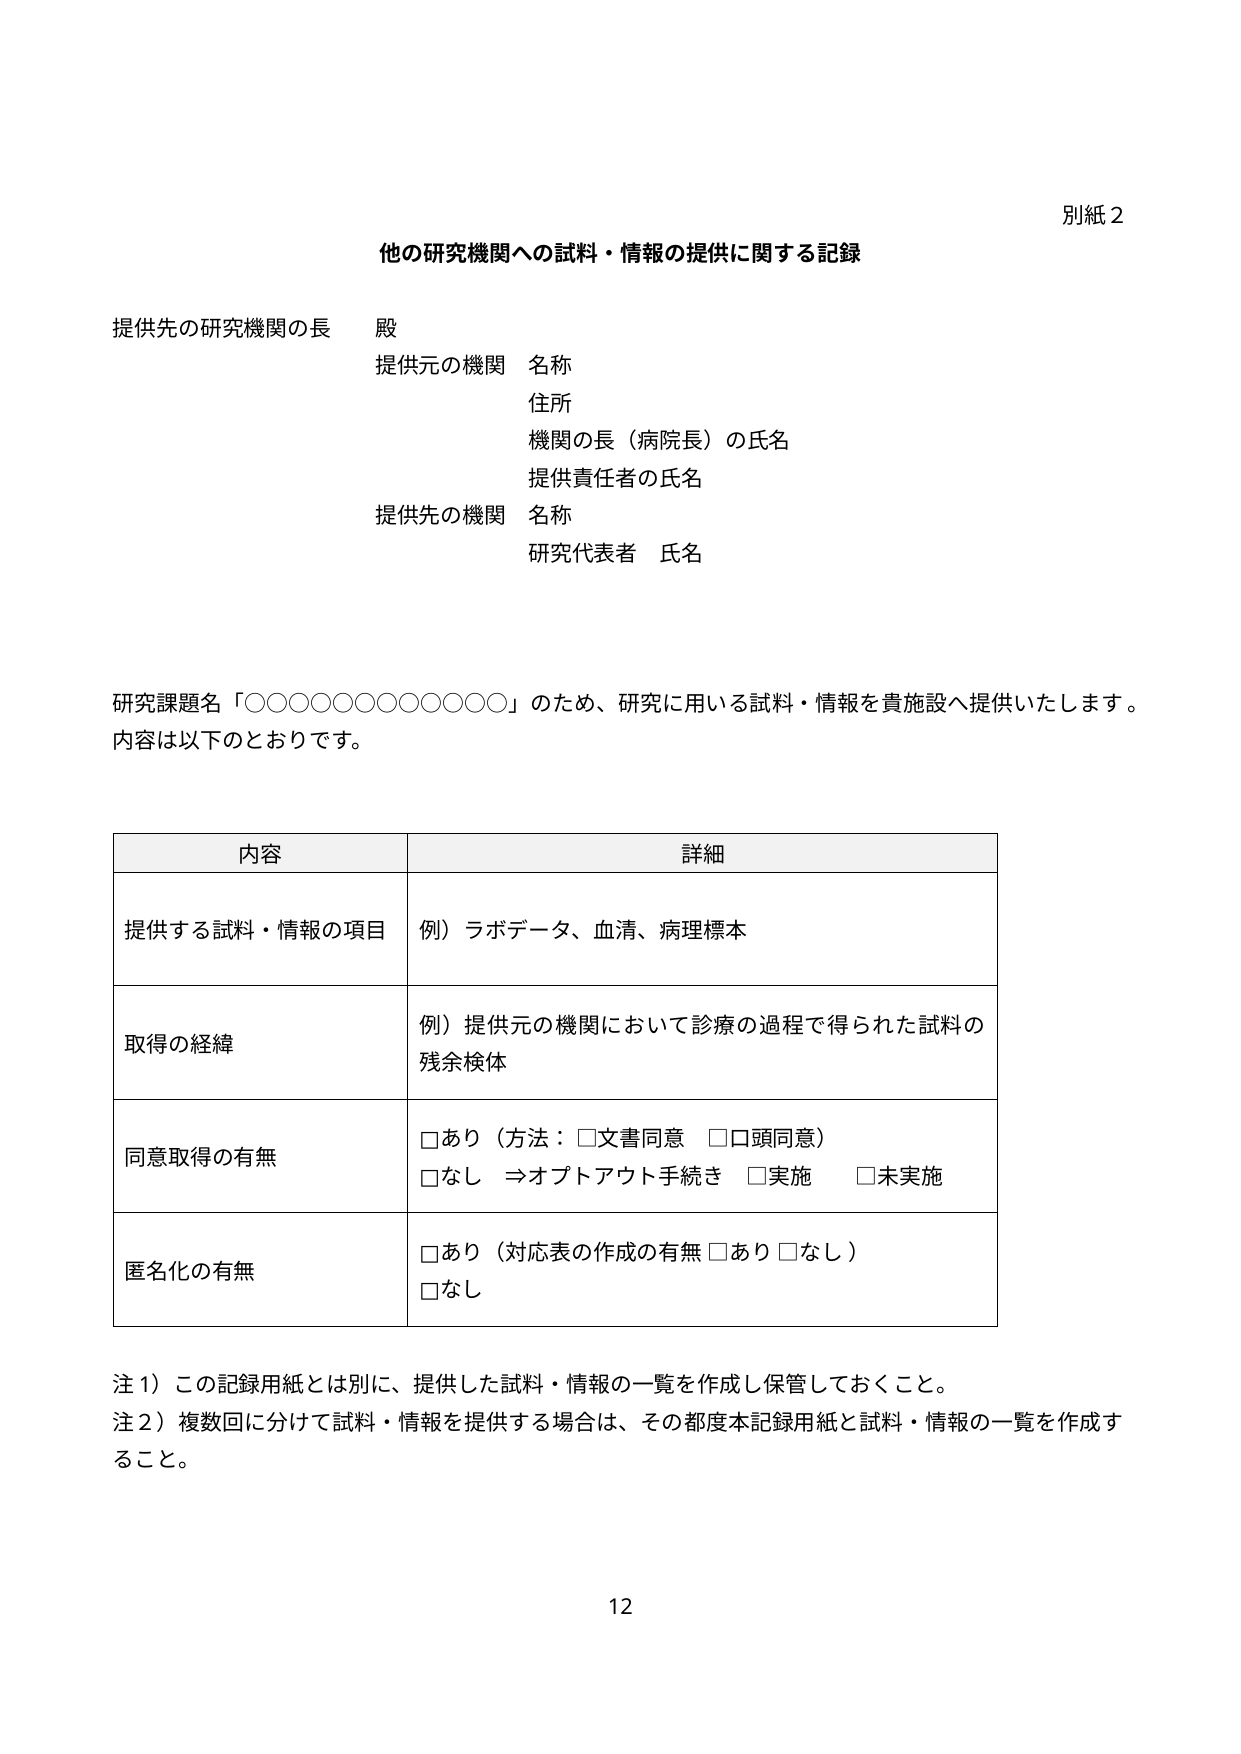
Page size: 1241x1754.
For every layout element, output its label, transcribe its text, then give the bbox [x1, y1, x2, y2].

table_cell 例）ラボデータ、血清、病理標本 [408, 873, 997, 985]
text 研究代表者 氏名 [287, 533, 1128, 571]
table_cell 提供する試料・情報の項目 [114, 873, 407, 985]
text 提供責任者の氏名 [287, 458, 1128, 496]
text 別紙２ [112, 196, 1128, 233]
text 提供元の機関 名称 [287, 346, 1128, 383]
text 他の研究機関への試料・情報の提供に関する記録 [112, 233, 1128, 271]
table_cell □あり（対応表の作成の有無 □あり □なし ） □なし [408, 1213, 997, 1326]
text 研究課題名「○○○○○○○○○○○○」のため、研究に用いる試料・情報を貴施設へ提供いたします。内容は以下のとおりです。 [112, 683, 1128, 758]
table_header 詳細 [408, 834, 997, 872]
text 機関の長（病院長）の氏名 [287, 421, 1128, 458]
table_header 内容 [114, 834, 407, 872]
table_cell 取得の経緯 [114, 986, 407, 1099]
text 提供先の機関 名称 [287, 496, 1128, 533]
text 注２）複数回に分けて試料・情報を提供する場合は、その都度本記録用紙と試料・情報の一覧を作成すること。 [112, 1402, 1128, 1477]
table_cell 同意取得の有無 [114, 1100, 407, 1212]
table_cell 例）提供元の機関において診療の過程で得られた試料の残余検体 [408, 986, 997, 1099]
text 住所 [287, 383, 1128, 421]
text 注1）この記録用紙とは別に、提供した試料・情報の一覧を作成し保管しておくこと。 [112, 1364, 1128, 1402]
text 提供先の研究機関の長 殿 [112, 308, 1128, 346]
table_cell 匿名化の有無 [114, 1213, 407, 1326]
table_cell □あり（方法： □文書同意 □口頭同意） □なし ⇒オプトアウト手続き □実施 □未実施 [408, 1100, 997, 1212]
